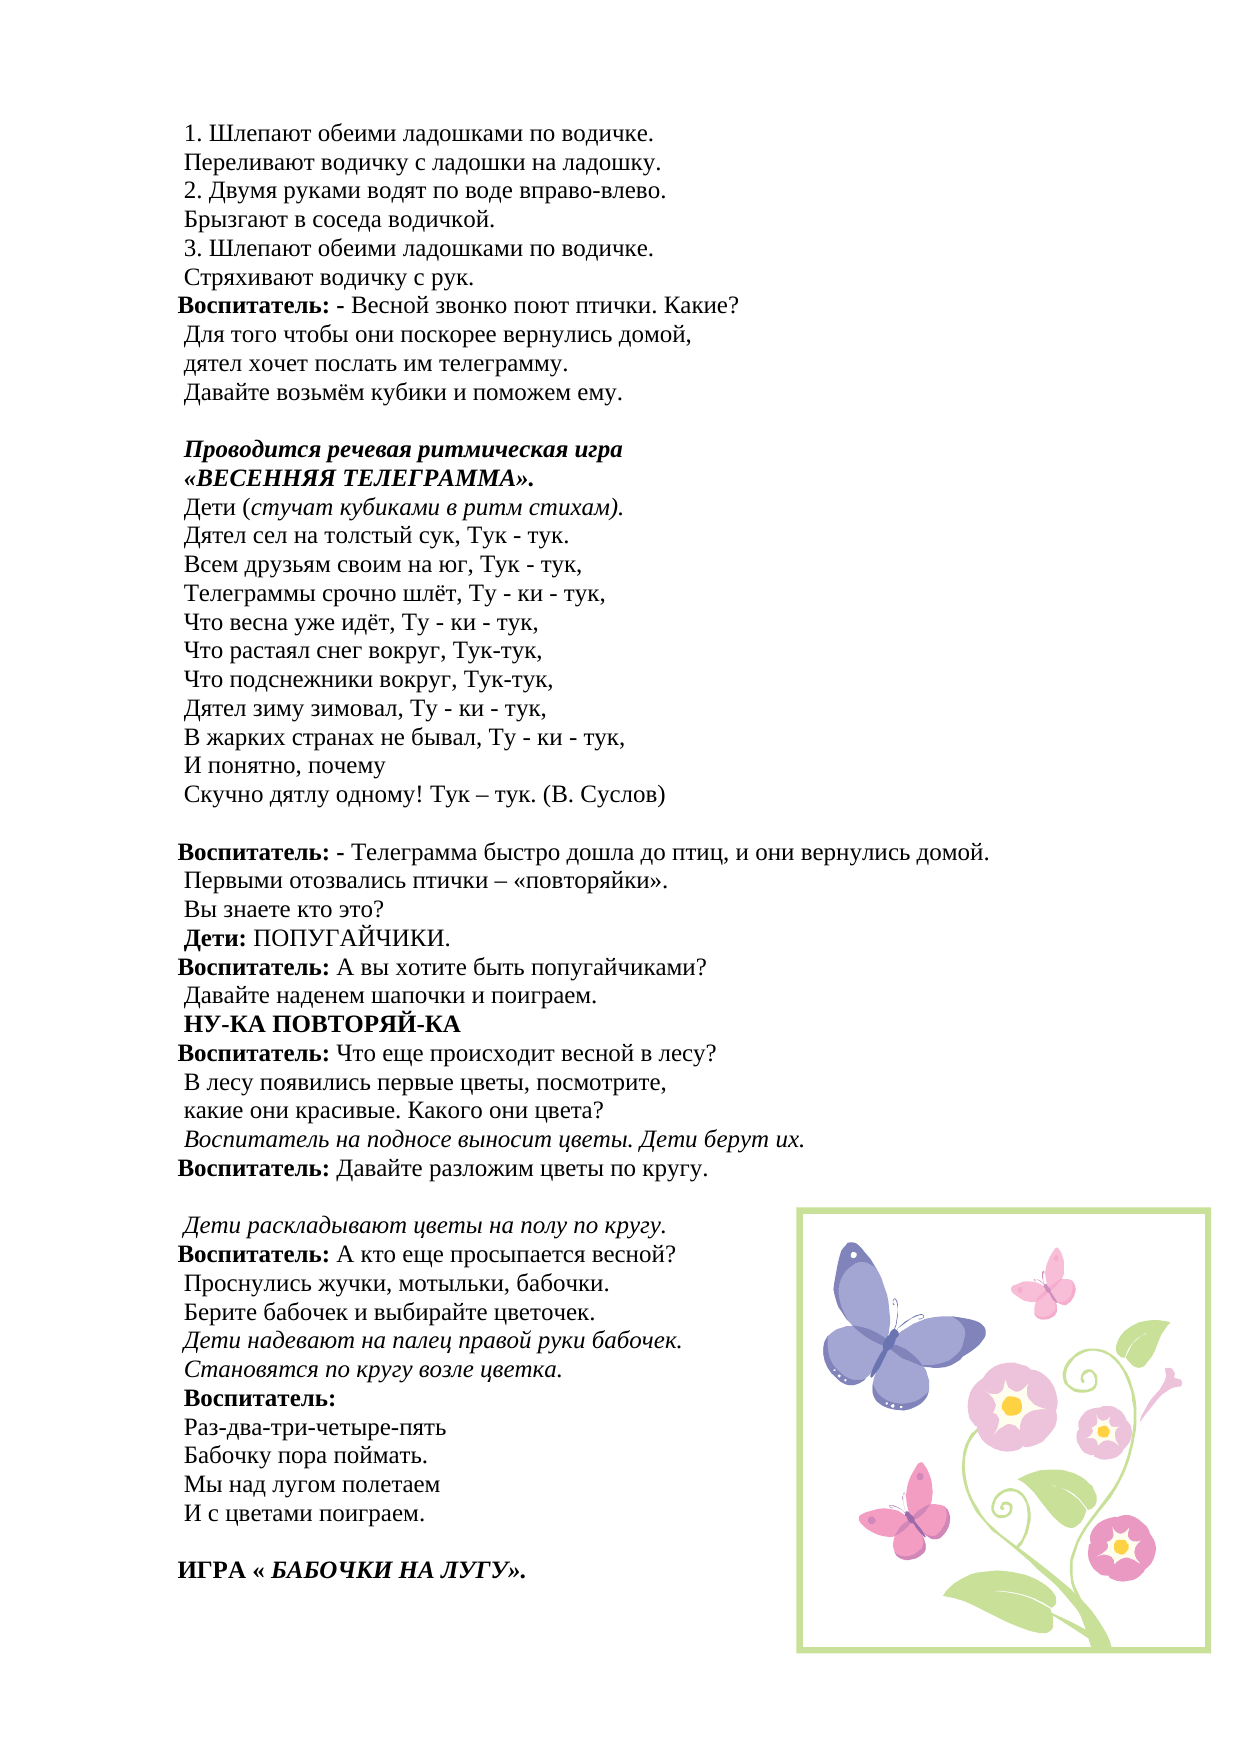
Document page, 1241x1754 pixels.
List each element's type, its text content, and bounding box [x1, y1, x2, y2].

text И понятно, почему [177, 751, 1152, 779]
text Проснулись жучки, мотыльки, бабочки. [177, 1268, 1152, 1297]
text Воспитатель: А вы хотите быть попугайчиками? [177, 952, 1152, 981]
text Воспитатель: [177, 1383, 1152, 1412]
text Что весна уже идёт, Ту - ки - тук, [177, 607, 1152, 636]
text Становятся по кругу возле цветка. [177, 1354, 1152, 1383]
text Телеграммы срочно шлёт, Ту - ки - тук, [177, 578, 1152, 607]
text НУ-КА ПОВТОРЯЙ-КА [177, 1009, 1152, 1038]
text Переливают водичку с ладошки на ладошку. [177, 147, 1152, 176]
text Дети надевают на палец правой руки бабочек. [177, 1326, 1152, 1354]
text Давайте возьмём кубики и поможем ему. [177, 377, 1152, 406]
text В лесу появились первые цветы, посмотрите, [177, 1067, 1152, 1096]
text ИГРА « БАБОЧКИ НА ЛУГУ». [177, 1555, 1152, 1584]
text В жарких странах не бывал, Ту - ки - тук, [177, 722, 1152, 751]
text дятел хочет послать им телеграмму. [177, 348, 1152, 377]
text Всем друзьям своим на юг, Тук - тук, [177, 549, 1152, 578]
text И с цветами поиграем. [177, 1498, 1152, 1527]
text Вы знаете кто это? [177, 894, 1152, 923]
text Раз-два-три-четыре-пять [177, 1412, 1152, 1441]
text Воспитатель: - Телеграмма быстро дошла до птиц, и они вернулись домой. [177, 837, 1152, 866]
text Стряхивают водичку с рук. [177, 262, 1152, 291]
text Мы над лугом полетаем [177, 1469, 1152, 1498]
text Дятел сел на толстый сук, Тук - тук. [177, 521, 1152, 549]
text Скучно дятлу одному! Тук – тук. (В. Суслов) [177, 779, 1152, 808]
text Воспитатель: Давайте разложим цветы по кругу. [177, 1153, 1152, 1182]
text «ВЕСЕННЯЯ ТЕЛЕГРАММА». [177, 463, 1152, 492]
text Дети раскладывают цветы на полу по кругу. [177, 1211, 1152, 1239]
text Воспитатель: - Весной звонко поют птички. Какие? [177, 291, 1152, 319]
text Проводится речевая ритмическая игра [177, 434, 1152, 463]
text Воспитатель: Что еще происходит весной в лесу? [177, 1038, 1152, 1067]
text какие они красивые. Какого они цвета? [177, 1096, 1152, 1124]
text 1. Шлепают обеими ладошками по водичке. [177, 118, 1152, 147]
text Для того чтобы они поскорее вернулись домой, [177, 319, 1152, 348]
text Что подснежники вокруг, Тук-тук, [177, 664, 1152, 693]
text Брызгают в соседа водичкой. [177, 204, 1152, 233]
text Воспитатель на подносе выносит цветы. Дети берут их. [177, 1124, 1152, 1153]
text Первыми отозвались птички – «повторяйки». [177, 866, 1152, 894]
text Бабочку пора поймать. [177, 1441, 1152, 1469]
text Давайте наденем шапочки и поиграем. [177, 981, 1152, 1009]
text Дети (стучат кубиками в ритм стихам). [177, 492, 1152, 521]
text Дети: ПОПУГАЙЧИКИ. [177, 923, 1152, 952]
text 2. Двумя руками водят по воде вправо-влево. [177, 176, 1152, 204]
text Воспитатель: А кто еще просыпается весной? [177, 1239, 1152, 1268]
text Берите бабочек и выбирайте цветочек. [177, 1297, 1152, 1326]
text Дятел зиму зимовал, Ту - ки - тук, [177, 693, 1152, 722]
text Что растаял снег вокруг, Тук-тук, [177, 636, 1152, 664]
text 3. Шлепают обеими ладошками по водичке. [177, 233, 1152, 262]
